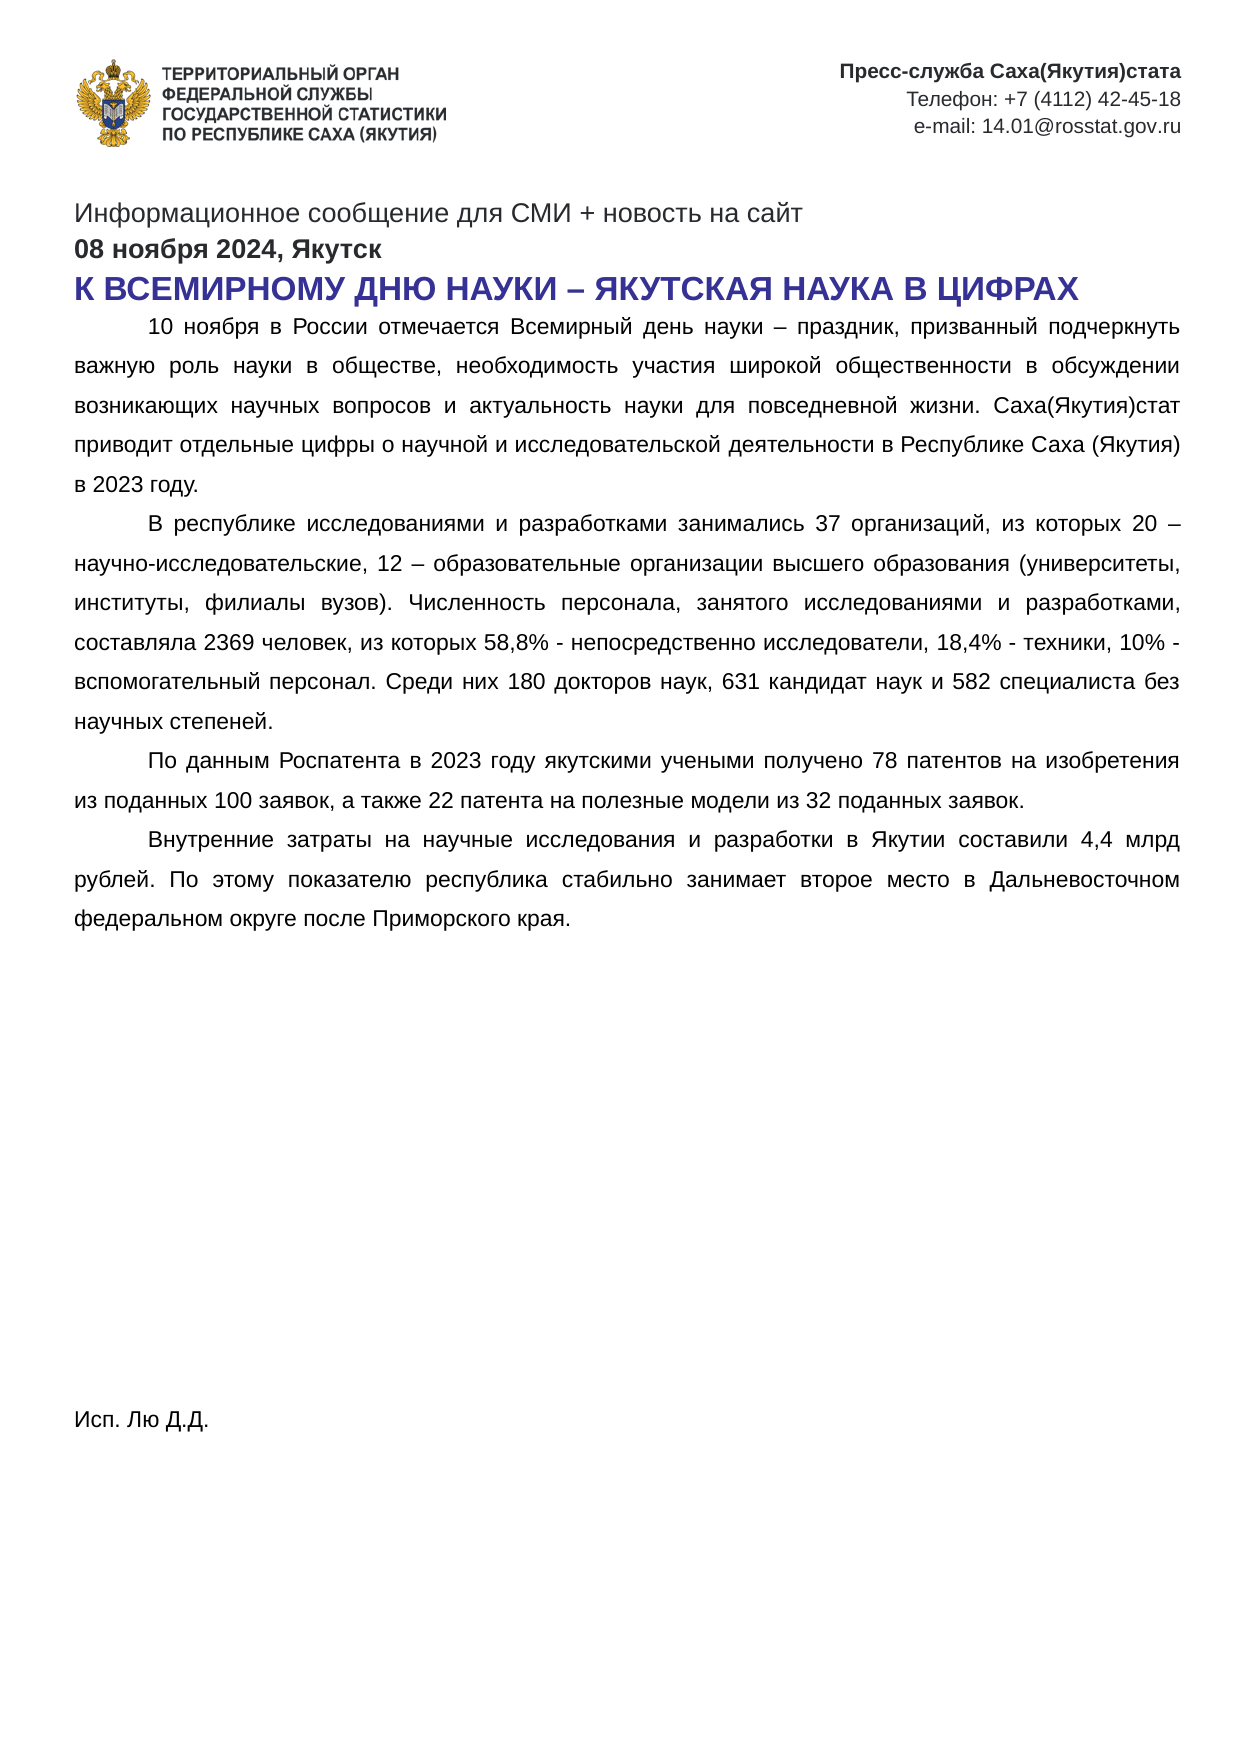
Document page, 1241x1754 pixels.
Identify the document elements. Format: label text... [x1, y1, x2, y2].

text Внутренние затраты на научные исследования и разработки в Якутии составили 4,4 млрд рублей. По этому показателю республика стабильно занимает второе место в Дальневосточном федеральном округе после Приморского края. [74, 826, 1181, 931]
text 08 ноября 2024, Якутск [74, 233, 1181, 264]
picture [73, 59, 445, 147]
text Пресс-служба Саха(Якутия)стата [445, 59, 1181, 83]
text Исп. Лю Д.Д. [74, 1406, 1181, 1433]
text В республике исследованиями и разработками занимались 37 организаций, из которых 20 – научно-исследовательские, 12 – образовательные организации высшего образования (университеты, институты, филиалы вузов). Численность персонала, занятого исследованиями и разработками, составляла 2369 человек, из которых 58,8% - непосредственно исследователи, 18,4% - техники, 10% - вспомогательный персонал. Среди них 180 докторов наук, 631 кандидат наук и 582 специалиста без научных степеней. [74, 510, 1181, 734]
text К ВСЕМИРНОМУ ДНЮ НАУКИ – ЯКУТСКАЯ НАУКА В ЦИФРАХ [74, 269, 1181, 307]
text 10 ноября в России отмечается Всемирный день науки – праздник, призванный подчеркнуть важную роль науки в обществе, необходимость участия широкой общественности в обсуждении возникающих научных вопросов и актуальность науки для повседневной жизни. Саха(Якутия)стат приводит отдельные цифры о научной и исследовательской деятельности в Республике Саха (Якутия) в 2023 году. [74, 313, 1181, 497]
text По данным Роспатента в 2023 году якутскими учеными получено 78 патентов на изобретения из поданных 100 заявок, а также 22 патента на полезные модели из 32 поданных заявок. [74, 747, 1181, 813]
text Информационное сообщение для СМИ + новость на сайт [74, 197, 1181, 228]
text e-mail: 14.01@rosstat.gov.ru [445, 114, 1181, 138]
text Телефон: +7 (4112) 42-45-18 [445, 87, 1181, 111]
